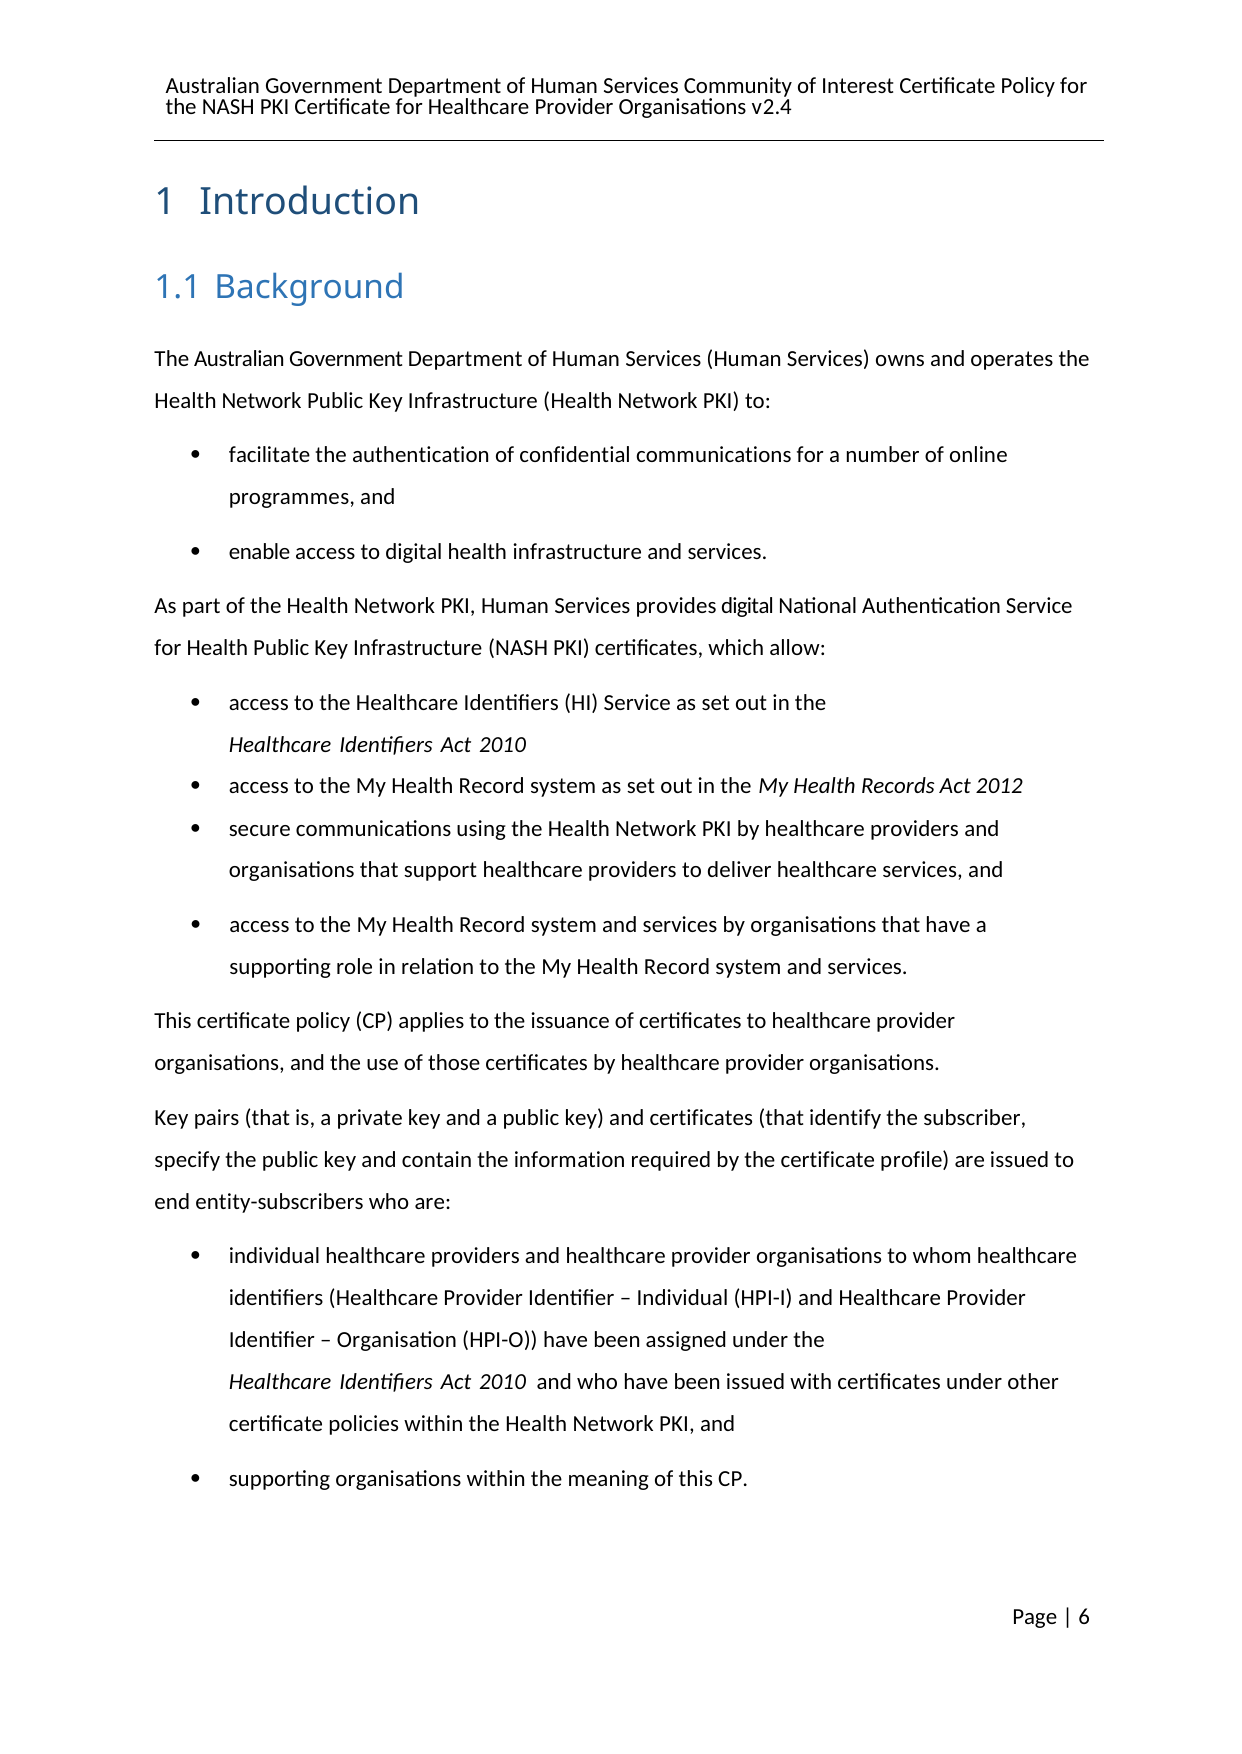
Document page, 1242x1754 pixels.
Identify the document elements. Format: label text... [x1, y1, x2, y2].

list secure communications using the Health Network PKI by healthcare providers and organisations that support healthcare providers to deliver healthcare services, and [191, 814, 1089, 884]
text This certificate policy (CP) applies to the issuance of certificates to healthcare provider organisations, and the use of those certificates by healthcare provider organisations. [154, 1007, 1089, 1077]
list supporting organisations within the meaning of this CP. [191, 1464, 1089, 1492]
list access to the Healthcare Identifiers (HI) Service as set out in the Healthcare Identifiers Act 2010 [191, 688, 1089, 758]
list enable access to digital health infrastructure and services. [191, 537, 1089, 565]
list access to the My Health Record system as set out in the My Health Records Act 2012 [191, 772, 1089, 800]
text As part of the Health Network PKI, Human Services provides digital National Authentication Service for Health Public Key Infrastructure (NASH PKI) certificates, which allow: [154, 591, 1089, 661]
subtitle Introduction [154, 174, 1089, 225]
text The Australian Government Department of Human Services (Human Services) owns and operates the Health Network Public Key Infrastructure (Health Network PKI) to: [154, 344, 1089, 414]
list facilitate the authentication of confidential communications for a number of online programmes, and [191, 440, 1089, 510]
text Key pairs (that is, a private key and a public key) and certificates (that identify the subscriber, specify the public key and contain the information required by the certificate profile) are issued to end entity-subscribers who are: [154, 1103, 1089, 1215]
subtitle Background [154, 263, 1089, 309]
list individual healthcare providers and healthcare provider organisations to whom healthcare identifiers (Healthcare Provider Identifier – Individual (HPI-I) and Healthcare Provider Identifier – Organisation (HPI-O)) have been assigned under the Healthcare Identifiers Act 2010 and who have been issued with certificates under other certificate policies within the Health Network PKI, and [191, 1241, 1089, 1437]
list access to the My Health Record system and services by organisations that have a supporting role in relation to the My Health Record system and services. [192, 910, 1089, 980]
